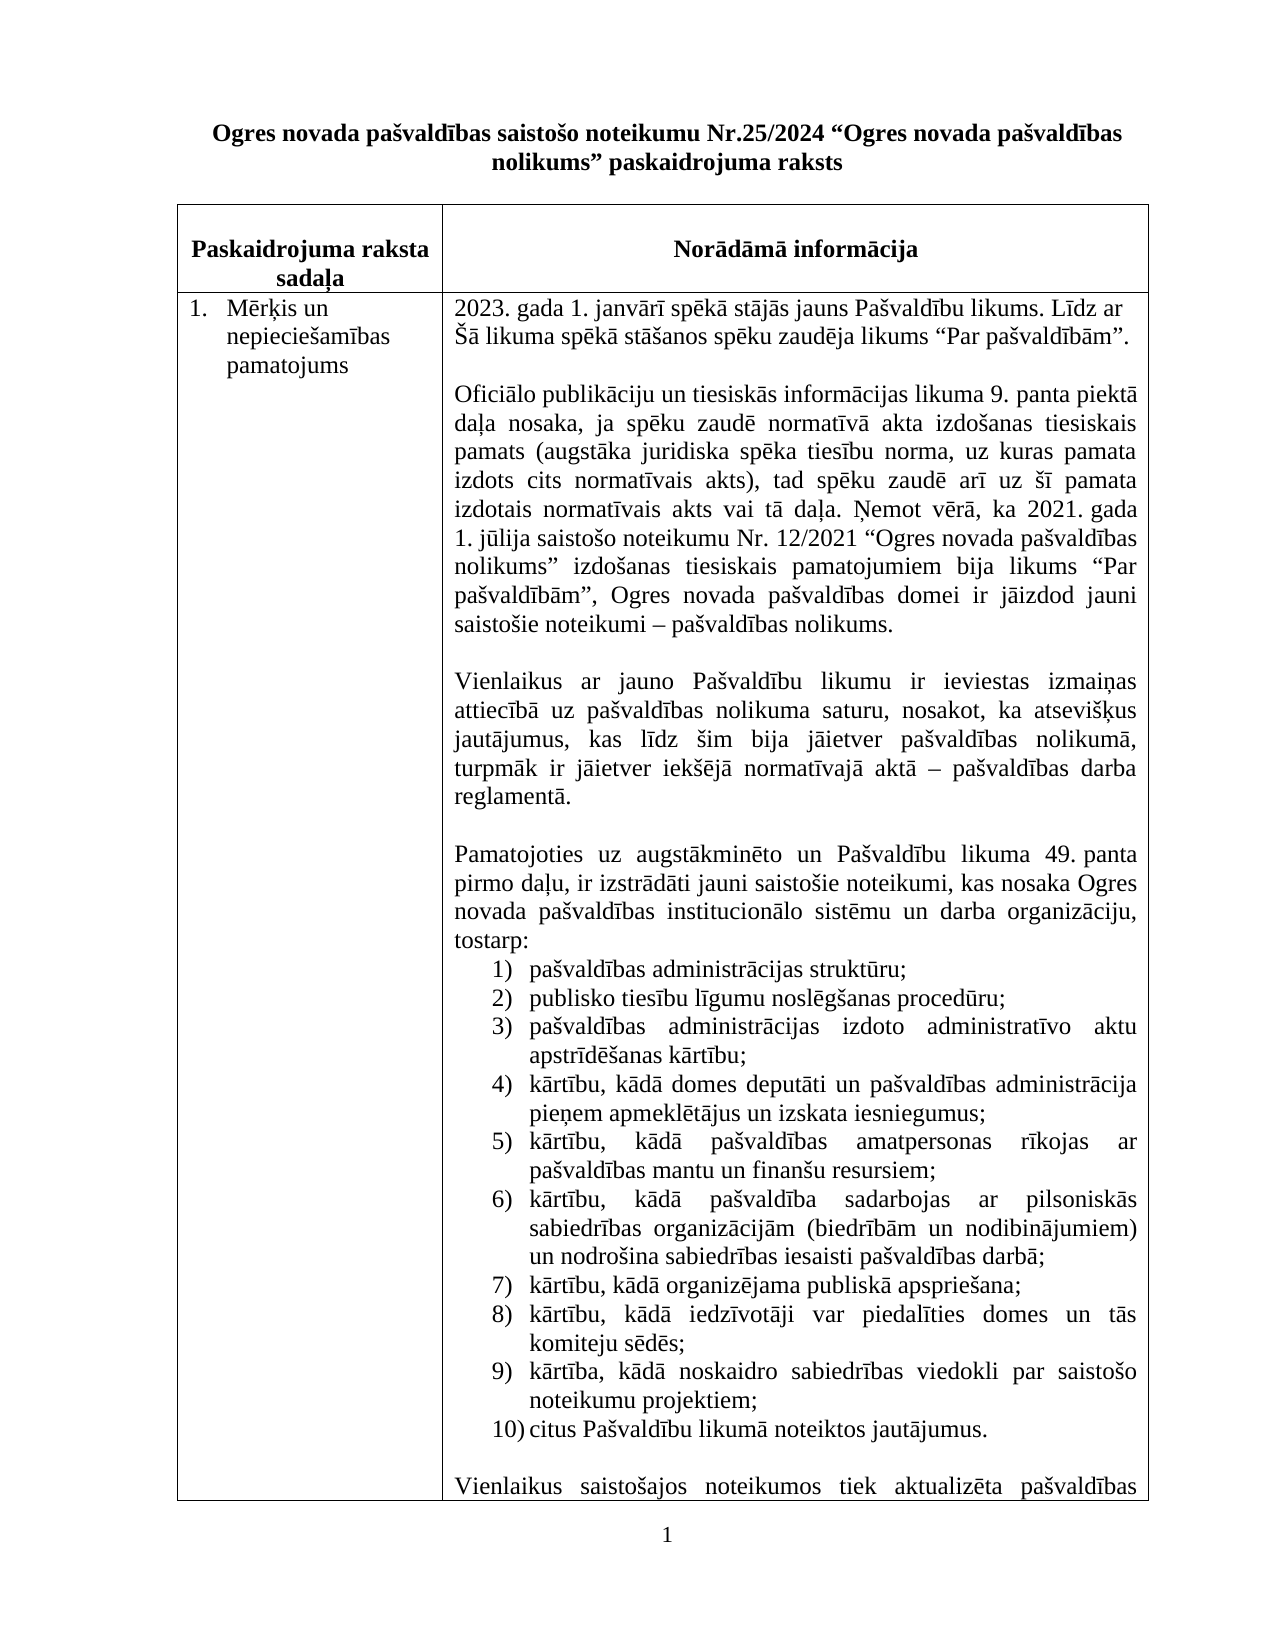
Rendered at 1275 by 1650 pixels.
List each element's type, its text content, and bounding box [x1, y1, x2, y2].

text Ogres novada pašvaldības saistošo noteikumu Nr.25/2024 “Ogres novada pašvaldības nolikums” paskaidrojuma raksts [177, 118, 1157, 176]
table_header Paskaidrojuma raksta sadaļa [178, 205, 442, 292]
table_header Norādāmā informācija [443, 205, 1148, 292]
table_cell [178, 293, 442, 1500]
